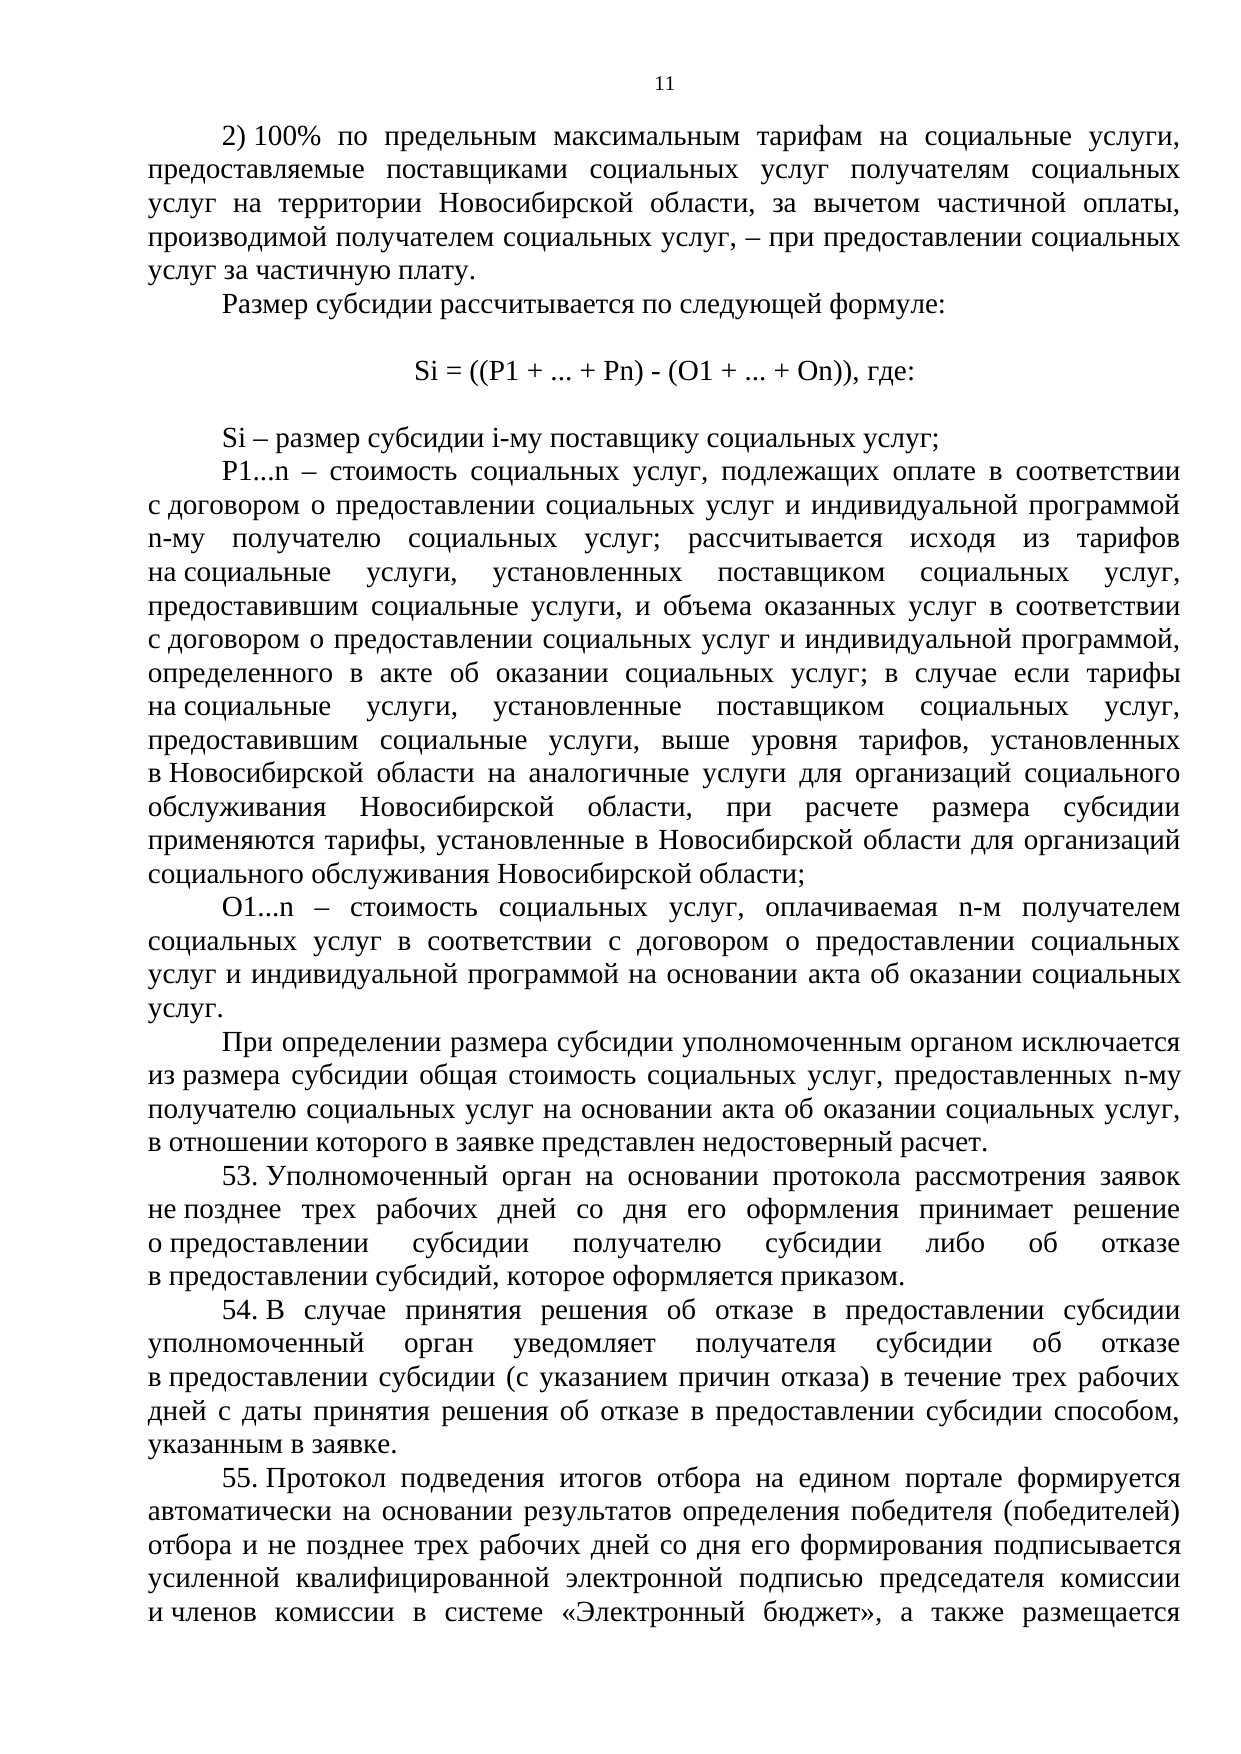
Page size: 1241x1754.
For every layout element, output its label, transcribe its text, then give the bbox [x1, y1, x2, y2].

text Размер субсидии рассчитывается по следующей формуле: [148, 286, 1181, 319]
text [148, 1460, 1181, 1627]
text O1...n – стоимость социальных услуг, оплачиваемая n-м получателем социальных услуг в соответствии с договором о предоставлении социальных услуг и индивидуальной программой на основании акта об оказании социальных услуг. [148, 889, 1181, 1024]
text При определении размера субсидии уполномоченным органом исключается из размера субсидии общая стоимость социальных услуг, предоставленных n-му получателю социальных услуг на основании акта об оказании социальных услуг, в отношении которого в заявке представлен недостоверный расчет. [148, 1024, 1181, 1158]
text P1...n – стоимость социальных услуг, подлежащих оплате в соответствии с договором о предоставлении социальных услуг и индивидуальной программой n-му получателю социальных услуг; рассчитывается исходя из тарифов на социальные услуги, установленных поставщиком социальных услуг, предоставившим социальные услуги, и объема оказанных услуг в соответствии с договором о предоставлении социальных услуг и индивидуальной программой, определенного в акте об оказании социальных услуг; в случае если тарифы на социальные услуги, установленные поставщиком социальных услуг, предоставившим социальные услуги, выше уровня тарифов, установленных в Новосибирской области на аналогичные услуги для организаций социального обслуживания Новосибирской области, при расчете размера субсидии применяются тарифы, установленные в Новосибирской области для организаций социального обслуживания Новосибирской области; [148, 453, 1181, 889]
text 2) 100% по предельным максимальным тарифам на социальные услуги, предоставляемые поставщиками социальных услуг получателям социальных услуг на территории Новосибирской области, за вычетом частичной оплаты, производимой получателем социальных услуг, – при предоставлении социальных услуг за частичную плату. [148, 118, 1181, 286]
text Si = ((P1 + ... + Pn) - (O1 + ... + On)), где: [148, 353, 1181, 386]
text 54. В случае принятия решения об отказе в предоставлении субсидии уполномоченный орган уведомляет получателя субсидии об отказе в предоставлении субсидии (с указанием причин отказа) в течение трех рабочих дней с даты принятия решения об отказе в предоставлении субсидии способом, указанным в заявке. [148, 1292, 1181, 1460]
text 53. Уполномоченный орган на основании протокола рассмотрения заявок не позднее трех рабочих дней со дня его оформления принимает решение о предоставлении субсидии получателю субсидии либо об отказе в предоставлении субсидий, которое оформляется приказом. [148, 1158, 1181, 1292]
text Si – размер субсидии i-му поставщику социальных услуг; [148, 420, 1181, 453]
